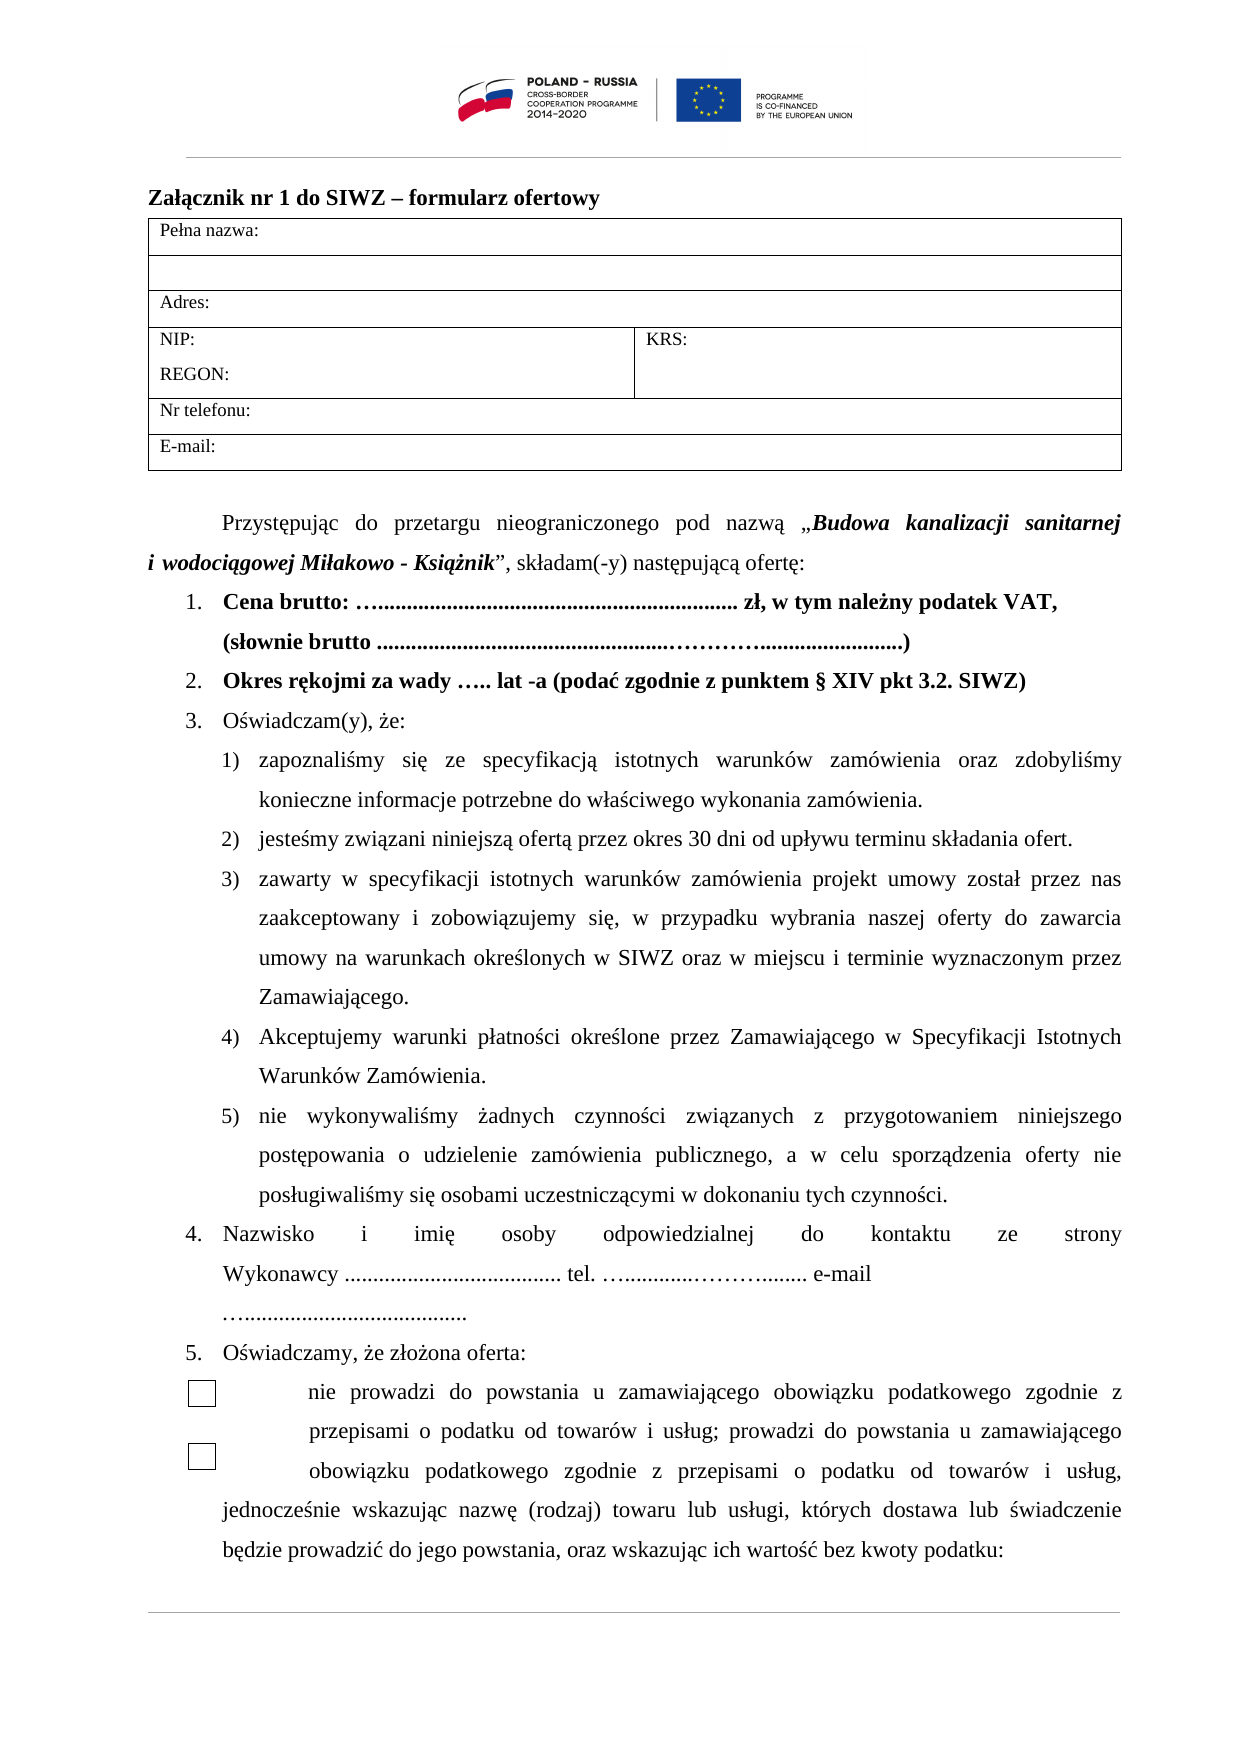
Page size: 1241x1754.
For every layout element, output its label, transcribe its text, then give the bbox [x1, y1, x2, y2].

text nie prowadzi do powstania u zamawiającego obowiązku podatkowego zgodnie z przepisami o podatku od towarów i usług; prowadzi do powstania u zamawiającego obowiązku podatkowego zgodnie z przepisami o podatku od towarów i usług, jednocześnie wskazując nazwę (rodzaj) towaru lub usługi, których dostawa lub świadczenie będzie prowadzić do jego powstania, oraz wskazując ich wartość bez kwoty podatku: [221, 1378, 1123, 1562]
table_cell Nr telefonu: [149, 399, 1121, 434]
table_cell NIP: REGON: [149, 328, 634, 398]
list Oświadczam(y), że: [185, 707, 1123, 733]
list nie wykonywaliśmy żadnych czynności związanych z przygotowaniem niniejszego postępowania o udzielenie zamówienia publicznego, a w celu sporządzenia oferty nie posługiwaliśmy się osobami uczestniczącymi w dokonaniu tych czynności. [221, 1102, 1123, 1207]
table_cell Adres: [149, 291, 1121, 327]
list zapoznaliśmy się ze specyfikacją istotnych warunków zamówienia oraz zdobyliśmy konieczne informacje potrzebne do właściwego wykonania zamówienia. [221, 746, 1123, 812]
table_cell E-mail: [149, 435, 1121, 470]
table_cell [149, 256, 1121, 290]
list Akceptujemy warunki płatności określone przez Zamawiającego w Specyfikacji Istotnych Warunków Zamówienia. [221, 1023, 1123, 1088]
list Nazwisko i imię osoby odpowiedzialnej do kontaktu ze strony Wykonawcy ...................................... tel. …............………........ e-mail [185, 1220, 1123, 1286]
list Cena brutto: …............................................................... zł, w tym należny podatek VAT, [185, 588, 1123, 615]
table_header Pełna nazwa: [149, 219, 1121, 254]
list zawarty w specyfikacji istotnych warunków zamówienia projekt umowy został przez nas zaakceptowany i zobowiązujemy się, w przypadku wybrania naszej oferty do zawarcia umowy na warunkach określonych w SIWZ oraz w miejscu i terminie wyznaczonym przez Zamawiającego. [221, 865, 1123, 1009]
picture [440, 44, 868, 152]
list jesteśmy związani niniejszą ofertą przez okres 30 dni od upływu terminu składania ofert. [221, 825, 1123, 852]
subtitle Załącznik nr 1 do SIWZ – formularz ofertowy [148, 183, 1122, 210]
text …....................................... [221, 1299, 1123, 1325]
list Okres rękojmi za wady ….. lat -a (podać zgodnie z punktem § XIV pkt 3.2. SIWZ) [185, 667, 1123, 694]
text (słownie brutto ...................................................………….........................) [223, 628, 1123, 654]
table_cell KRS: [635, 328, 1121, 398]
list Oświadczamy, że złożona oferta: [185, 1338, 1123, 1365]
text Przystępując do przetargu nieograniczonego pod nazwą „Budowa kanalizacji sanitarnej i wodociągowej Miłakowo - Książnik”, składam(-y) następującą ofertę: [148, 509, 1123, 575]
